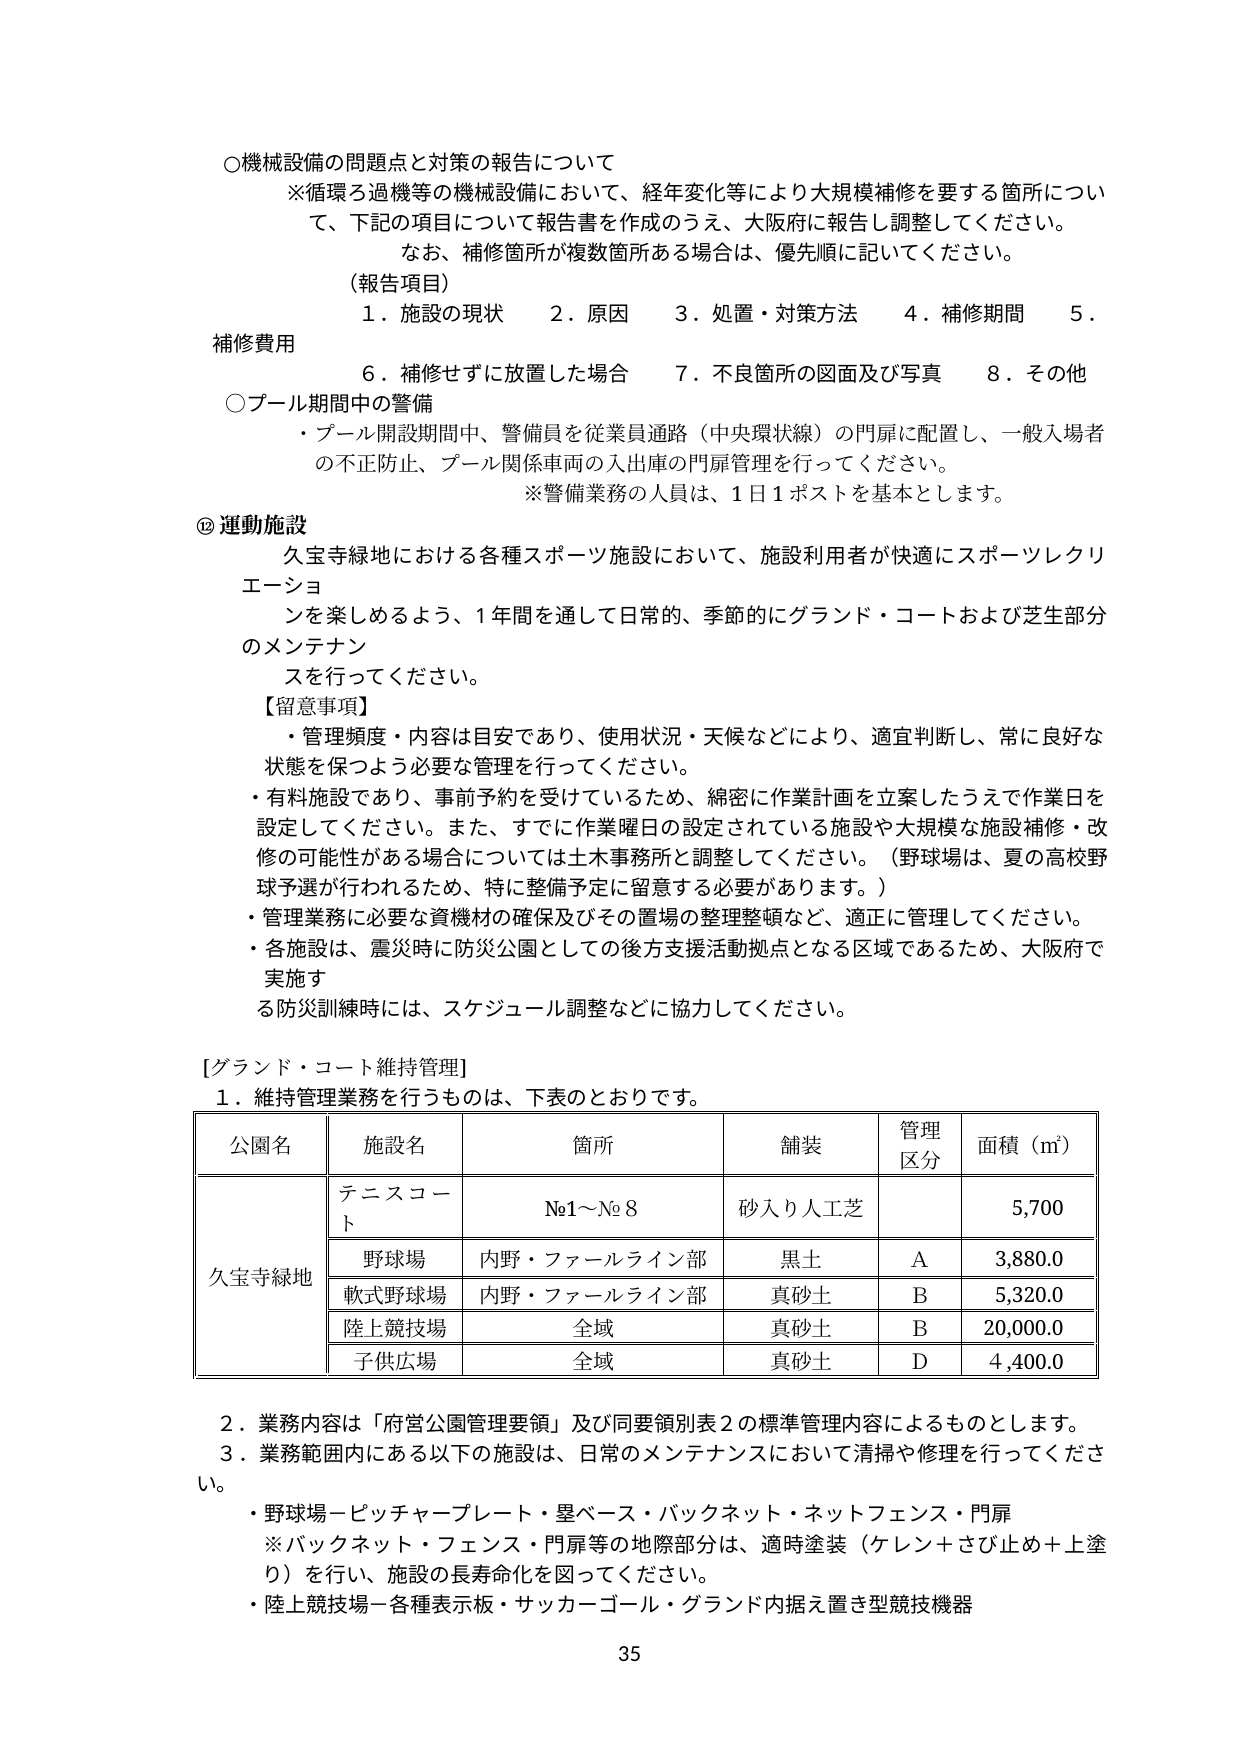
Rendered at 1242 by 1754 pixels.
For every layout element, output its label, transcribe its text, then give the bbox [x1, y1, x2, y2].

table_header 箇所 [463, 1114, 723, 1174]
text ・有料施設であり、事前予約を受けているため、綿密に作業計画を立案したうえで作業日を設定してください。また、すでに作業曜日の設定されている施設や大規模な施設補修・改修の可能性がある場合については土木事務所と調整してください。（野球場は、夏の高校野球予選が行われるため、特に整備予定に留意する必要があります。） [246, 781, 1108, 902]
table_cell Ａ [879, 1240, 961, 1276]
text 久宝寺緑地における各種スポーツ施設において、施設利用者が快適にスポーツレクリエーショ [242, 539, 1108, 600]
table_cell [879, 1177, 961, 1237]
table_cell テニスコート [329, 1177, 462, 1237]
table_cell ４,400.0 [962, 1342, 1098, 1375]
table_cell 黒土 [724, 1240, 878, 1276]
table_cell 3,880.0 [962, 1237, 1098, 1276]
text [グランド・コート維持管理] [150, 1051, 1108, 1081]
table_cell 子供広場 [327, 1345, 462, 1375]
table_cell 真砂土 [724, 1312, 878, 1342]
table_header 公園名 [196, 1114, 327, 1174]
table_cell 5,320.0 [962, 1276, 1098, 1309]
table_cell 真砂土 [724, 1279, 878, 1309]
table_cell 真砂土 [724, 1345, 878, 1375]
table_cell 全域 [463, 1345, 723, 1375]
text 【留意事項】 [150, 691, 1108, 720]
text （報告項目） [150, 267, 1108, 297]
table_cell 内野・ファールライン部 [463, 1240, 723, 1276]
table_header 管理 区分 [879, 1114, 961, 1174]
text スを行ってください。 [242, 660, 1108, 691]
text ○機械設備の問題点と対策の報告について [150, 146, 1108, 176]
text ・野球場－ピッチャープレート・塁ベース・バックネット・ネットフェンス・門扉 [150, 1498, 1108, 1528]
text ２．業務内容は「府営公園管理要領」及び同要領別表２の標準管理内容によるものとします。 [196, 1407, 1108, 1437]
table_cell 砂入り人工芝 [724, 1177, 878, 1237]
text ・プール開設期間中、警備員を従業員通路（中央環状線）の門扉に配置し、一般入場者の不正防止、プール関係車両の入出庫の門扉管理を行ってください。 [273, 418, 1108, 478]
text ・各施設は、震災時に防災公園としての後方支援活動拠点となる区域であるため、大阪府で実施す [244, 932, 1108, 992]
table_cell 内野・ファールライン部 [463, 1279, 723, 1309]
table_header 舗装 [724, 1114, 878, 1174]
table_cell 20,000.0 [962, 1309, 1098, 1342]
text ※バックネット・フェンス・門扉等の地際部分は、適時塗装（ケレン＋さび止め＋上塗り）を行い、施設の長寿命化を図ってください。 [242, 1528, 1108, 1588]
list ⑫運動施設 [196, 508, 1108, 539]
table_header 施設名 [327, 1114, 462, 1174]
table_cell Ｂ [879, 1312, 961, 1342]
text ・管理頻度・内容は目安であり、使用状況・天候などにより、適宜判断し、常に良好な状態を保つよう必要な管理を行ってください。 [150, 720, 1108, 781]
text １．施設の現状 ２．原因 ３．処置・対策方法 ４．補修期間 ５．補修費用 [150, 297, 1108, 357]
text ○プール期間中の警備 [204, 388, 1108, 418]
text る防災訓練時には、スケジュール調整などに協力してください。 [255, 992, 1108, 1022]
text ３．業務範囲内にある以下の施設は、日常のメンテナンスにおいて清掃や修理を行ってください。 [196, 1437, 1108, 1498]
table_cell 全域 [463, 1312, 723, 1342]
table_header 面積（㎡） [962, 1114, 1096, 1174]
text ６．補修せずに放置した場合 ７．不良箇所の図面及び写真 ８．その他 [150, 357, 1108, 388]
table_cell Ｂ [879, 1279, 961, 1309]
text １．維持管理業務を行うものは、下表のとおりです。 [150, 1081, 1108, 1111]
text なお、補修箇所が複数箇所ある場合は、優先順に記いてください。 [150, 237, 1108, 267]
table_cell 久宝寺緑地 [194, 1174, 327, 1375]
text ・管理業務に必要な資機材の確保及びその置場の整理整頓など、適正に管理してください。 [219, 902, 1108, 932]
table_cell 陸上競技場 [329, 1312, 462, 1342]
table_cell Ｄ [879, 1345, 961, 1375]
table_cell №1～№８ [463, 1177, 723, 1237]
text ※警備業務の人員は、1日1ポストを基本とします。 [273, 478, 1108, 508]
text ※循環ろ過機等の機械設備において、経年変化等により大規模補修を要する箇所について、下記の項目について報告書を作成のうえ、大阪府に報告し調整してください。 [287, 176, 1108, 237]
table_cell 軟式野球場 [329, 1279, 462, 1309]
text ・陸上競技場－各種表示板・サッカーゴール・グランド内据え置き型競技機器 [150, 1588, 1108, 1618]
table_cell 5,700 [962, 1174, 1098, 1237]
text ンを楽しめるよう、1年間を通して日常的、季節的にグランド・コートおよび芝生部分のメンテナン [242, 600, 1108, 660]
table_cell 野球場 [329, 1240, 462, 1276]
